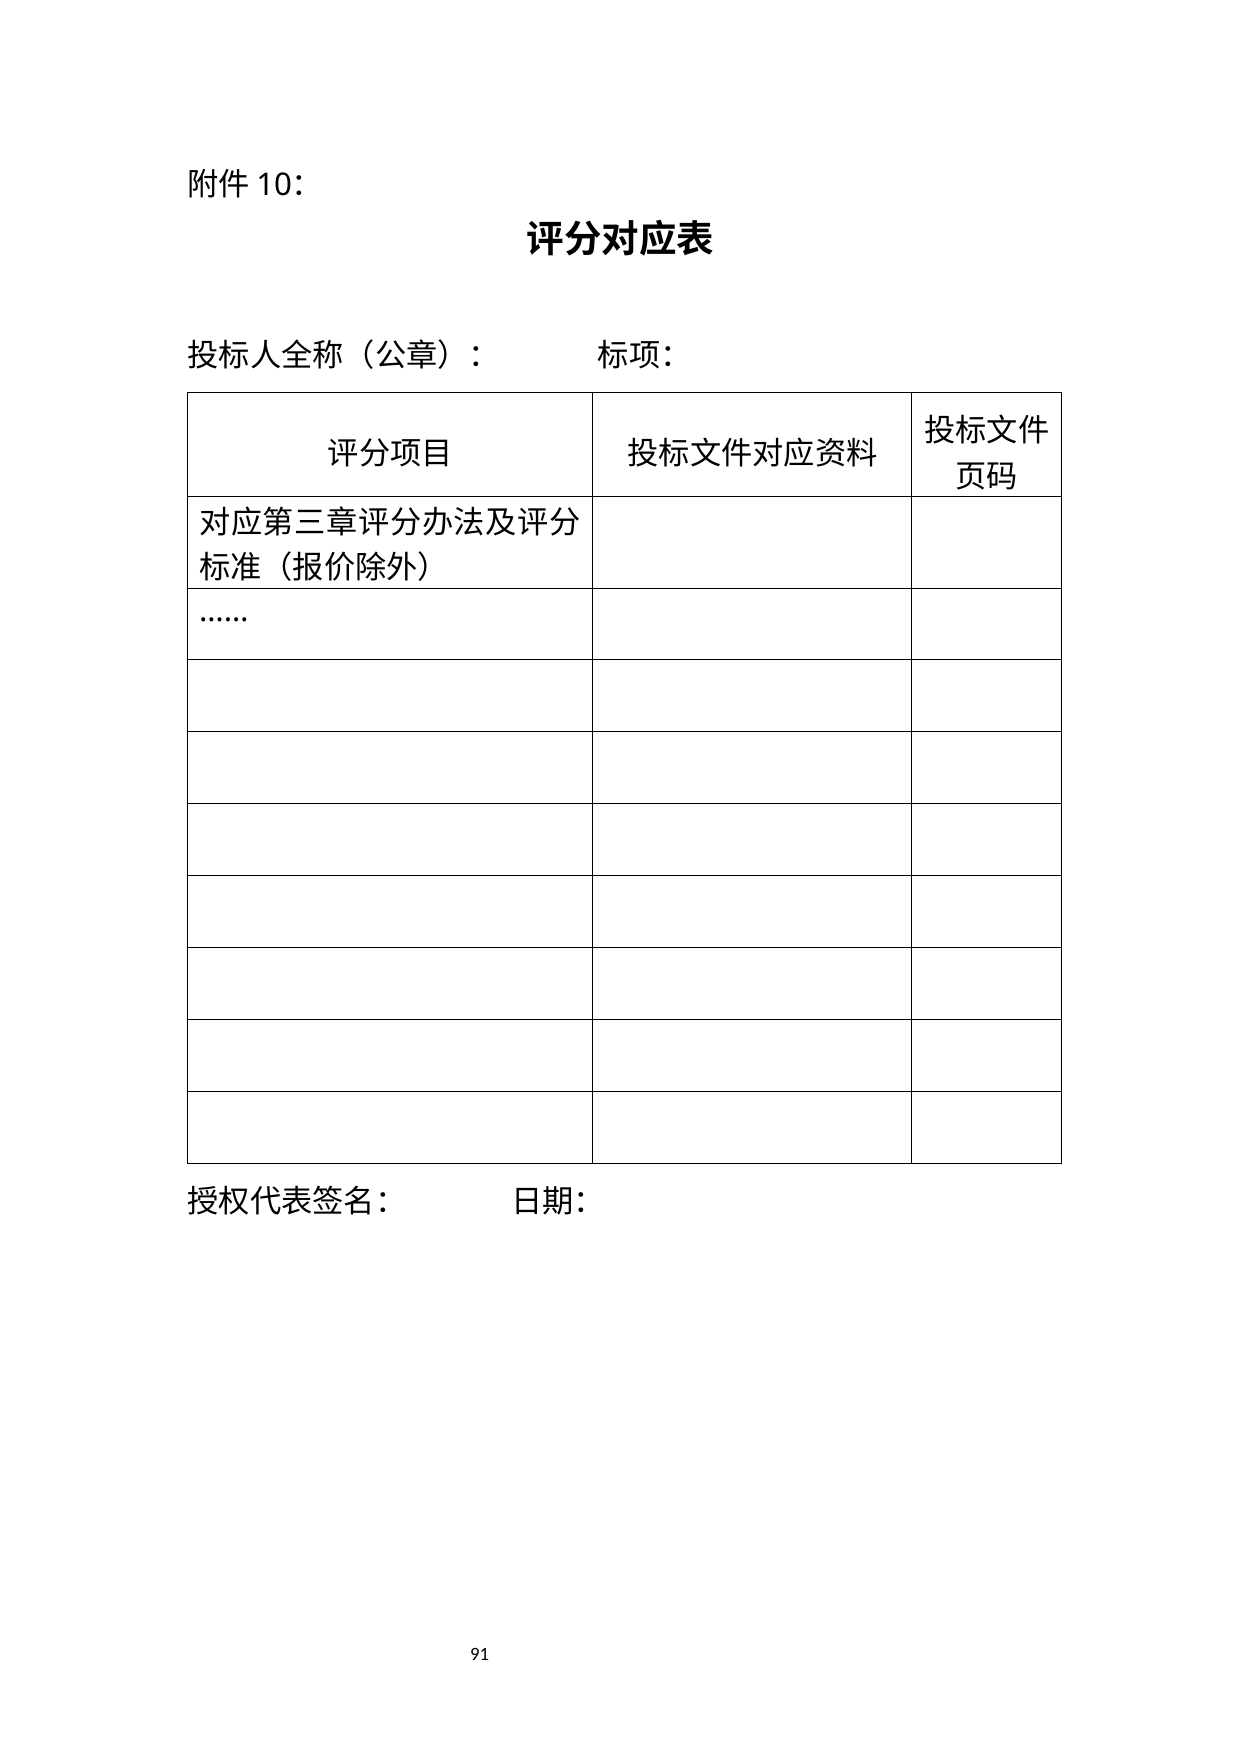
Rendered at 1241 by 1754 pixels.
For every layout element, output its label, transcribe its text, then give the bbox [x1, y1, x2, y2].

table_header 投标文件页码 [912, 393, 1061, 496]
table_cell [188, 1092, 592, 1162]
table_cell [912, 589, 1061, 659]
table_cell [912, 497, 1061, 587]
text 授权代表签名： 日期： [187, 1176, 1053, 1221]
table_cell [912, 732, 1061, 803]
table_cell [593, 1020, 911, 1091]
table_cell [188, 732, 592, 803]
table_cell [912, 660, 1061, 731]
table_cell [912, 948, 1061, 1019]
text 附件10： [187, 159, 1053, 204]
table_cell [188, 948, 592, 1019]
table_cell [188, 876, 592, 947]
table_cell [188, 804, 592, 875]
table_cell [593, 948, 911, 1019]
table_cell [593, 804, 911, 875]
table_cell 对应第三章评分办法及评分标准（报价除外） [188, 497, 592, 587]
table_cell [593, 660, 911, 731]
table_cell [912, 804, 1061, 875]
text 投标人全称（公章）： 标项： [187, 330, 1053, 375]
table_header 投标文件对应资料 [593, 393, 911, 496]
table_cell [593, 589, 911, 659]
table_cell [912, 876, 1061, 947]
table_cell [593, 876, 911, 947]
table_cell [912, 1092, 1061, 1162]
table_cell [188, 1020, 592, 1091]
table_cell …… [188, 589, 592, 659]
table_cell [188, 660, 592, 731]
table_cell [912, 1020, 1061, 1091]
text 评分对应表 [187, 209, 1053, 264]
table_header 评分项目 [188, 393, 592, 496]
table_cell [593, 732, 911, 803]
table_cell [593, 497, 911, 587]
table_cell [593, 1092, 911, 1162]
